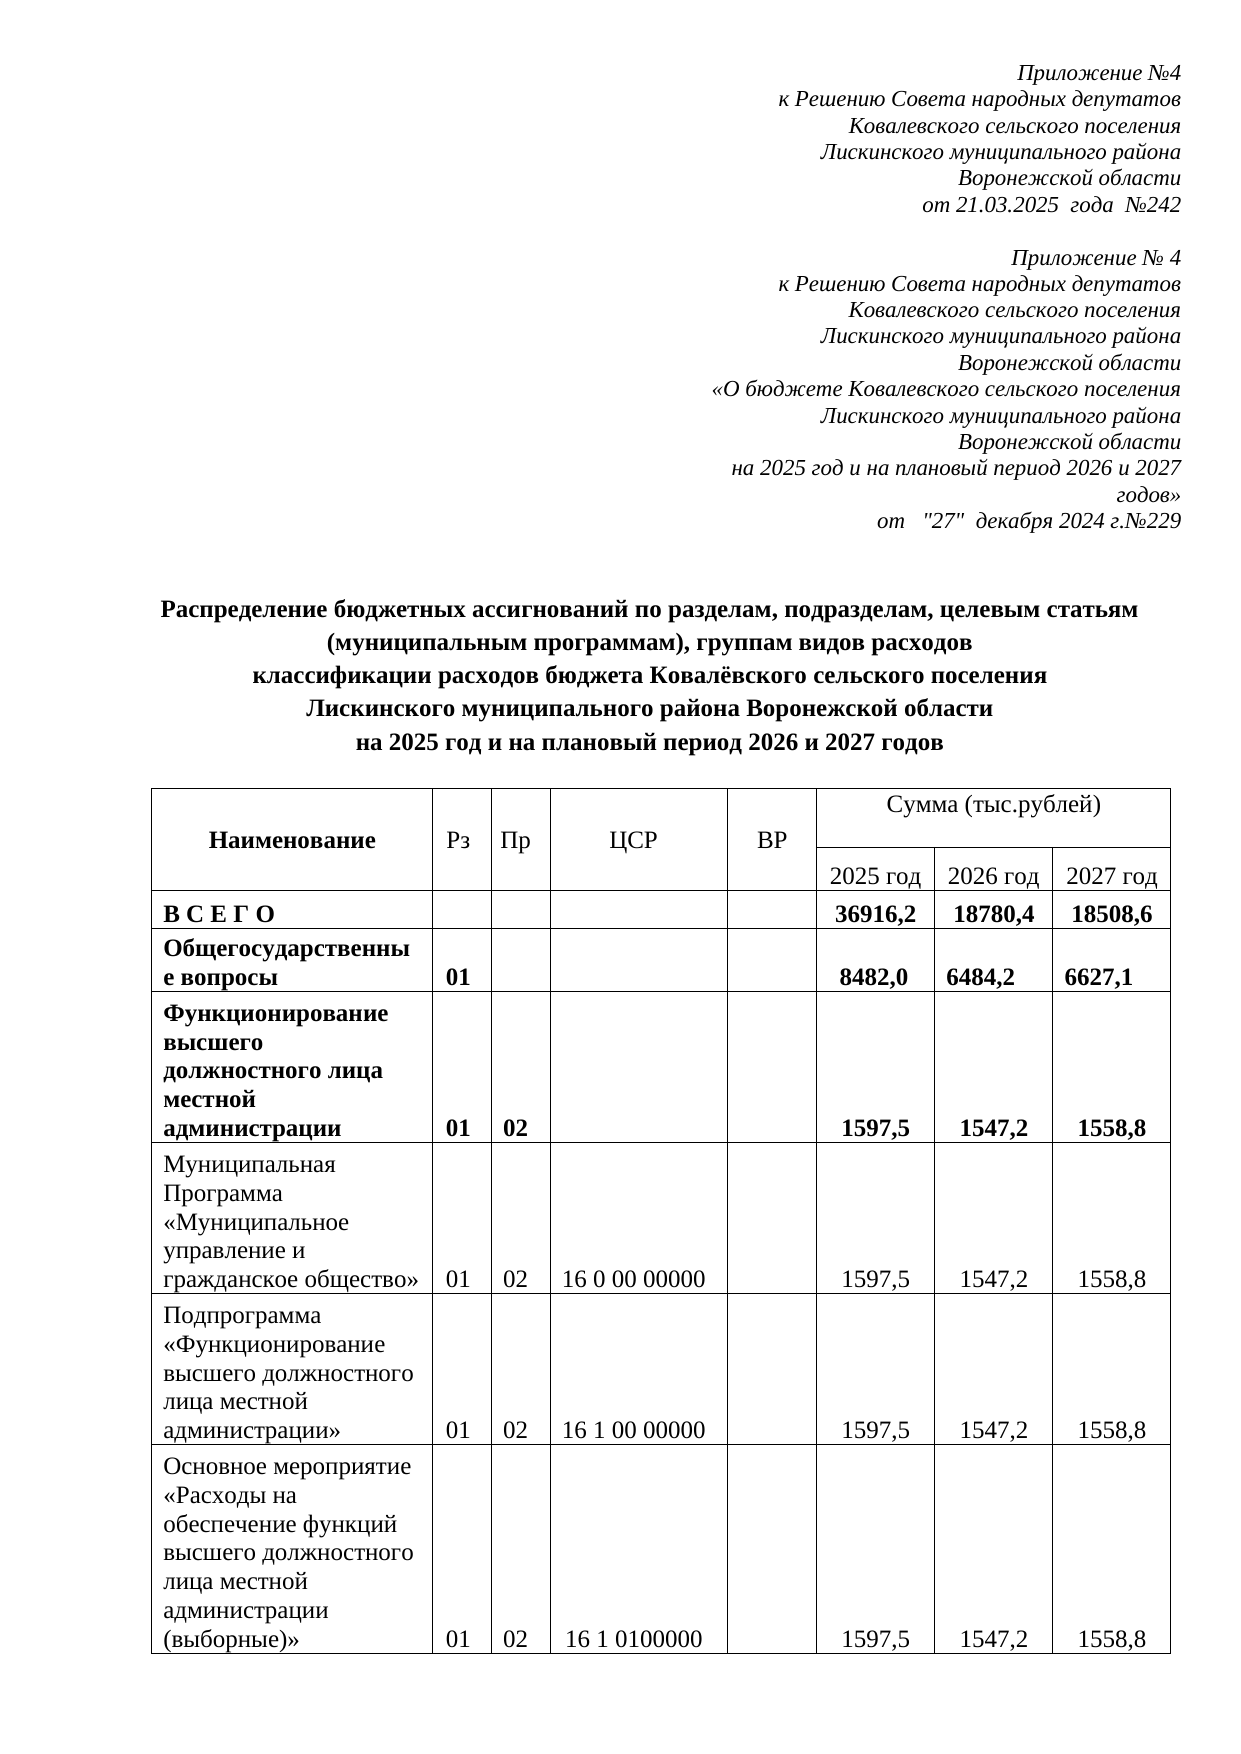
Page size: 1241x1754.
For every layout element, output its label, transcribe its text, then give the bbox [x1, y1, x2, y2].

table_cell 01 [433, 1143, 491, 1293]
table_header ВР [728, 789, 816, 889]
table_cell 2026 год [935, 848, 1052, 889]
table_cell 1547,2 [935, 1445, 1052, 1652]
table_header Пр [492, 789, 550, 889]
text Лискинского муниципального района Воронежской области [709, 323, 1181, 375]
text от 21.03.2025 года №242 [591, 191, 1181, 217]
text Лискинского муниципального района Воронежской области [118, 693, 1181, 722]
table_cell 01 [433, 1294, 491, 1444]
table_cell 16 1 0100000 [551, 1445, 727, 1652]
table_cell 1547,2 [935, 1143, 1052, 1293]
table_cell [551, 929, 727, 991]
table_cell 1558,8 [1053, 992, 1170, 1142]
table_cell [728, 929, 816, 991]
table_cell 1558,8 [1053, 1143, 1170, 1293]
table_cell 01 [433, 992, 491, 1142]
table_cell 02 [492, 1445, 550, 1652]
table_cell 01 [433, 929, 491, 991]
text Приложение № 4 [709, 243, 1181, 270]
table_cell [728, 1445, 816, 1652]
text Приложение №4 [591, 59, 1181, 85]
table_cell 02 [492, 992, 550, 1142]
table_cell Подпрограмма «Функционирование высшего должностного лица местной администрации» [152, 1294, 432, 1444]
table_cell 1597,5 [817, 1143, 934, 1293]
text Распределение бюджетных ассигнований по разделам, подразделам, целевым статьям (муниципальным программам), группам видов расходов [118, 594, 1181, 656]
table_cell 6484,2 [935, 929, 1052, 991]
table_cell 2027 год [1053, 848, 1170, 889]
table_cell [728, 1294, 816, 1444]
text классификации расходов бюджета Ковалёвского сельского поселения [118, 661, 1181, 689]
table_cell 1597,5 [817, 992, 934, 1142]
table_cell [728, 992, 816, 1142]
text Воронежской области [591, 164, 1181, 191]
text к Решению Совета народных депутатов [591, 85, 1181, 112]
table_cell [551, 992, 727, 1142]
text Ковалевского сельского поселения [591, 112, 1181, 138]
table_cell Функционирование высшего должностного лица местной администрации [152, 992, 432, 1142]
table_cell 16 1 00 00000 [551, 1294, 727, 1444]
table_cell 18780,4 [935, 891, 1052, 928]
text на 2025 год и на плановый период 2026 и 2027 годов [118, 727, 1181, 755]
table_cell 1558,8 [1053, 1294, 1170, 1444]
text на 2025 год и на плановый период 2026 и 2027 годов» [709, 454, 1181, 507]
table_header ЦСР [551, 789, 727, 889]
table_cell 6627,1 [1053, 929, 1170, 991]
table_cell [492, 891, 550, 928]
table_cell 36916,2 [817, 891, 934, 928]
table_cell [551, 891, 727, 928]
table_cell 1547,2 [935, 992, 1052, 1142]
text к Решению Совета народных депутатов Ковалевского сельского поселения [709, 270, 1181, 323]
text Лискинского муниципального района Воронежской области [709, 402, 1181, 454]
table_cell 16 0 00 00000 [551, 1143, 727, 1293]
table_cell 02 [492, 1143, 550, 1293]
text «О бюджете Ковалевского сельского поселения [709, 375, 1181, 402]
table_cell 8482,0 [817, 929, 934, 991]
table_cell Общегосударственные вопросы [152, 929, 432, 991]
text Лискинского муниципального района [591, 138, 1181, 164]
table_cell 1597,5 [817, 1294, 934, 1444]
table_cell [492, 929, 550, 991]
table_cell 1547,2 [935, 1294, 1052, 1444]
table_cell [433, 891, 491, 928]
table_header Наименование [152, 789, 432, 889]
table_header Рз [433, 789, 491, 889]
table_cell 1597,5 [817, 1445, 934, 1652]
table_cell 01 [433, 1445, 491, 1652]
table_cell 2025 год [817, 848, 934, 889]
table_header Сумма (тыс.рублей) [817, 789, 1170, 847]
table_cell 1558,8 [1053, 1445, 1170, 1652]
table_cell 18508,6 [1053, 891, 1170, 928]
table_cell В С Е Г О [152, 891, 432, 928]
table_cell [728, 1143, 816, 1293]
table_cell [728, 891, 816, 928]
table_cell 02 [492, 1294, 550, 1444]
table_cell Основное мероприятие «Расходы на обеспечение функций высшего должностного лица местной администрации (выборные)» [152, 1445, 432, 1652]
table_cell Муниципальная Программа «Муниципальное управление и гражданское общество» [152, 1143, 432, 1293]
text от "27" декабря 2024 г.№229 [709, 507, 1181, 533]
